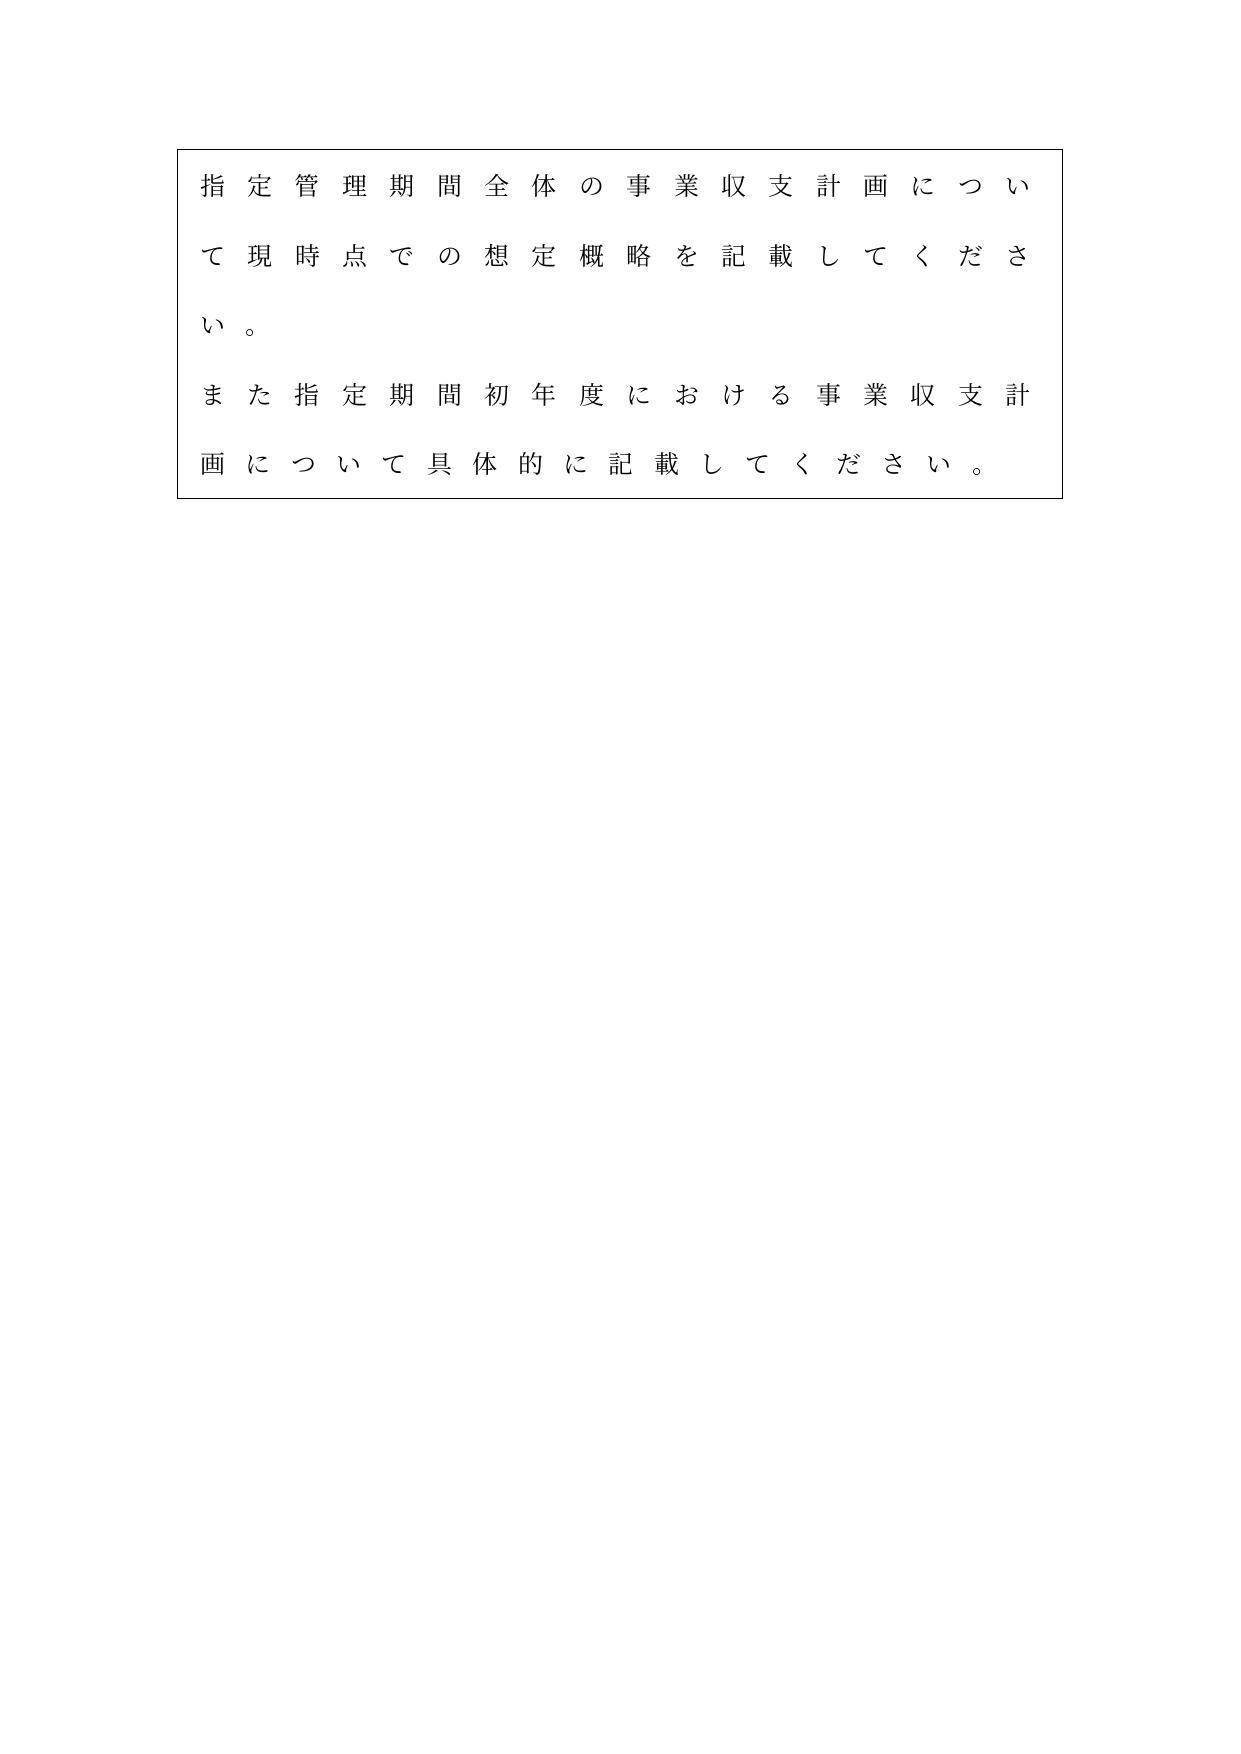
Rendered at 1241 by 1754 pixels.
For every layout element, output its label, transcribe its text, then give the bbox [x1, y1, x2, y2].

table_header 指定管理期間全体の事業収支計画について現時点での想定概略を記載してください。 また指定期間初年度における事業収支計画について具体的に記載してください。 [178, 150, 1062, 498]
